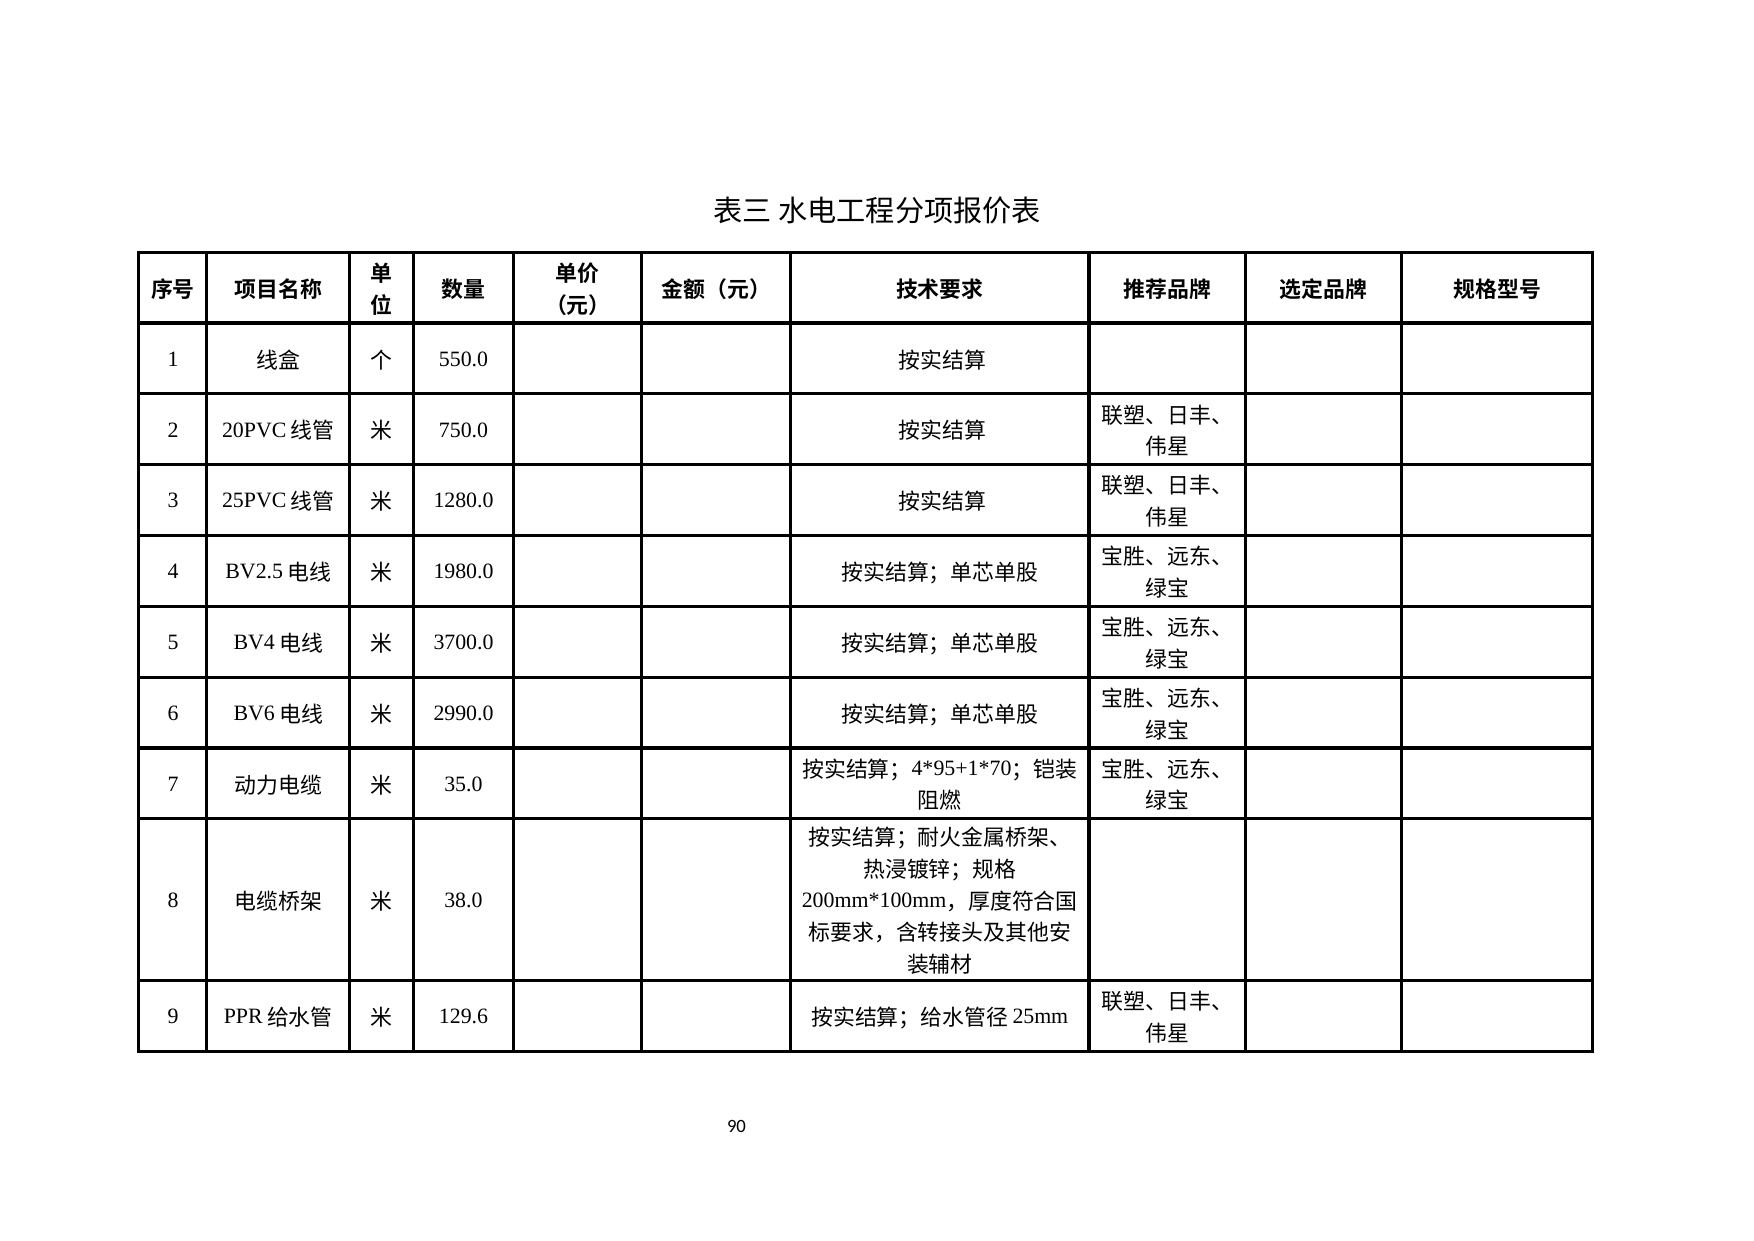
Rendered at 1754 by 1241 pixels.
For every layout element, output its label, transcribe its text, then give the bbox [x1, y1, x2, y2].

table_cell 9 [140, 982, 205, 1049]
table_cell [1403, 820, 1591, 979]
table_cell 按实结算 [792, 325, 1087, 392]
table_cell [1403, 325, 1591, 392]
table_cell 25PVC线管 [208, 466, 348, 534]
table_cell [515, 325, 640, 392]
table_cell 7 [140, 750, 205, 817]
table_cell [1247, 395, 1400, 463]
table_cell 按实结算；单芯单股 [792, 608, 1087, 676]
table_cell 按实结算；单芯单股 [792, 679, 1087, 746]
table_cell 按实结算；单芯单股 [792, 537, 1087, 605]
table_cell [643, 466, 789, 534]
table_cell 750.0 [415, 395, 512, 463]
table_cell [1403, 679, 1591, 746]
table_cell 宝胜、远东、绿宝 [1091, 537, 1244, 605]
table_cell 按实结算 [792, 395, 1087, 463]
table_cell 6 [140, 679, 205, 746]
table_cell [1247, 466, 1400, 534]
table_cell [1247, 820, 1400, 979]
table_cell [643, 982, 789, 1049]
table_cell 米 [351, 679, 412, 746]
table_header 推荐品牌 [1091, 254, 1244, 321]
table_cell [515, 820, 640, 979]
table_cell 35.0 [415, 750, 512, 817]
table_cell 4 [140, 537, 205, 605]
table_cell 米 [351, 750, 412, 817]
table_cell 129.6 [415, 982, 512, 1049]
table_header 单位 [351, 254, 412, 321]
table_cell 按实结算；耐火金属桥架、热浸镀锌；规格200mm*100mm，厚度符合国标要求，含转接头及其他安装辅材 [792, 820, 1087, 979]
table_cell 550.0 [415, 325, 512, 392]
table_cell 米 [351, 608, 412, 676]
table_cell 按实结算；4*95+1*70；铠装阻燃 [792, 750, 1087, 817]
table_cell [643, 679, 789, 746]
table_header 单价（元） [515, 254, 640, 321]
table_cell BV6电线 [208, 679, 348, 746]
table_cell BV2.5电线 [208, 537, 348, 605]
table_cell 3 [140, 466, 205, 534]
table_cell [643, 820, 789, 979]
text 表三 水电工程分项报价表 [150, 187, 1604, 229]
table_cell [643, 537, 789, 605]
table_cell 宝胜、远东、绿宝 [1091, 679, 1244, 746]
table_cell [1091, 820, 1244, 979]
table_cell BV4电线 [208, 608, 348, 676]
table_cell 米 [351, 537, 412, 605]
table_cell 联塑、日丰、伟星 [1091, 395, 1244, 463]
table_cell 5 [140, 608, 205, 676]
table_cell [643, 395, 789, 463]
table_header 规格型号 [1403, 254, 1591, 321]
table_cell 联塑、日丰、伟星 [1091, 466, 1244, 534]
table_cell [515, 679, 640, 746]
table_cell [515, 608, 640, 676]
table_cell 动力电缆 [208, 750, 348, 817]
table_cell 电缆桥架 [208, 820, 348, 979]
table_cell 1280.0 [415, 466, 512, 534]
table_cell [1247, 679, 1400, 746]
table_header 数量 [415, 254, 512, 321]
table_cell 米 [351, 466, 412, 534]
table_cell 线盒 [208, 325, 348, 392]
table_cell [1403, 608, 1591, 676]
table_cell 2990.0 [415, 679, 512, 746]
table_cell 米 [351, 395, 412, 463]
table_cell [515, 537, 640, 605]
table_cell 3700.0 [415, 608, 512, 676]
table_cell [1091, 325, 1244, 392]
table_header 项目名称 [208, 254, 348, 321]
table_header 技术要求 [792, 254, 1087, 321]
table_cell [1403, 537, 1591, 605]
table_cell 宝胜、远东、绿宝 [1091, 608, 1244, 676]
table_cell 1 [140, 325, 205, 392]
table_cell [515, 466, 640, 534]
table_cell [643, 325, 789, 392]
table_header 选定品牌 [1247, 254, 1400, 321]
table_cell 米 [351, 820, 412, 979]
table_cell [1247, 325, 1400, 392]
table_cell 20PVC线管 [208, 395, 348, 463]
table_cell 宝胜、远东、绿宝 [1091, 750, 1244, 817]
table_cell 38.0 [415, 820, 512, 979]
table_cell PPR给水管 [208, 982, 348, 1049]
table_cell [1403, 982, 1591, 1049]
table_header 序号 [140, 254, 205, 321]
table_cell [515, 750, 640, 817]
table_cell [1247, 750, 1400, 817]
table_cell [515, 395, 640, 463]
table_cell [1247, 537, 1400, 605]
table_cell [1403, 750, 1591, 817]
table_cell 联塑、日丰、伟星 [1091, 982, 1244, 1049]
table_cell 2 [140, 395, 205, 463]
table_cell 按实结算；给水管径25mm [792, 982, 1087, 1049]
table_cell 1980.0 [415, 537, 512, 605]
table_cell [515, 982, 640, 1049]
table_cell 按实结算 [792, 466, 1087, 534]
table_cell [1247, 982, 1400, 1049]
table_cell [1403, 466, 1591, 534]
table_cell [643, 608, 789, 676]
table_cell [643, 750, 789, 817]
table_cell 米 [351, 982, 412, 1049]
table_cell [1247, 608, 1400, 676]
table_cell [1403, 395, 1591, 463]
table_header 金额（元） [643, 254, 789, 321]
table_cell 8 [140, 820, 205, 979]
table_cell 个 [351, 325, 412, 392]
